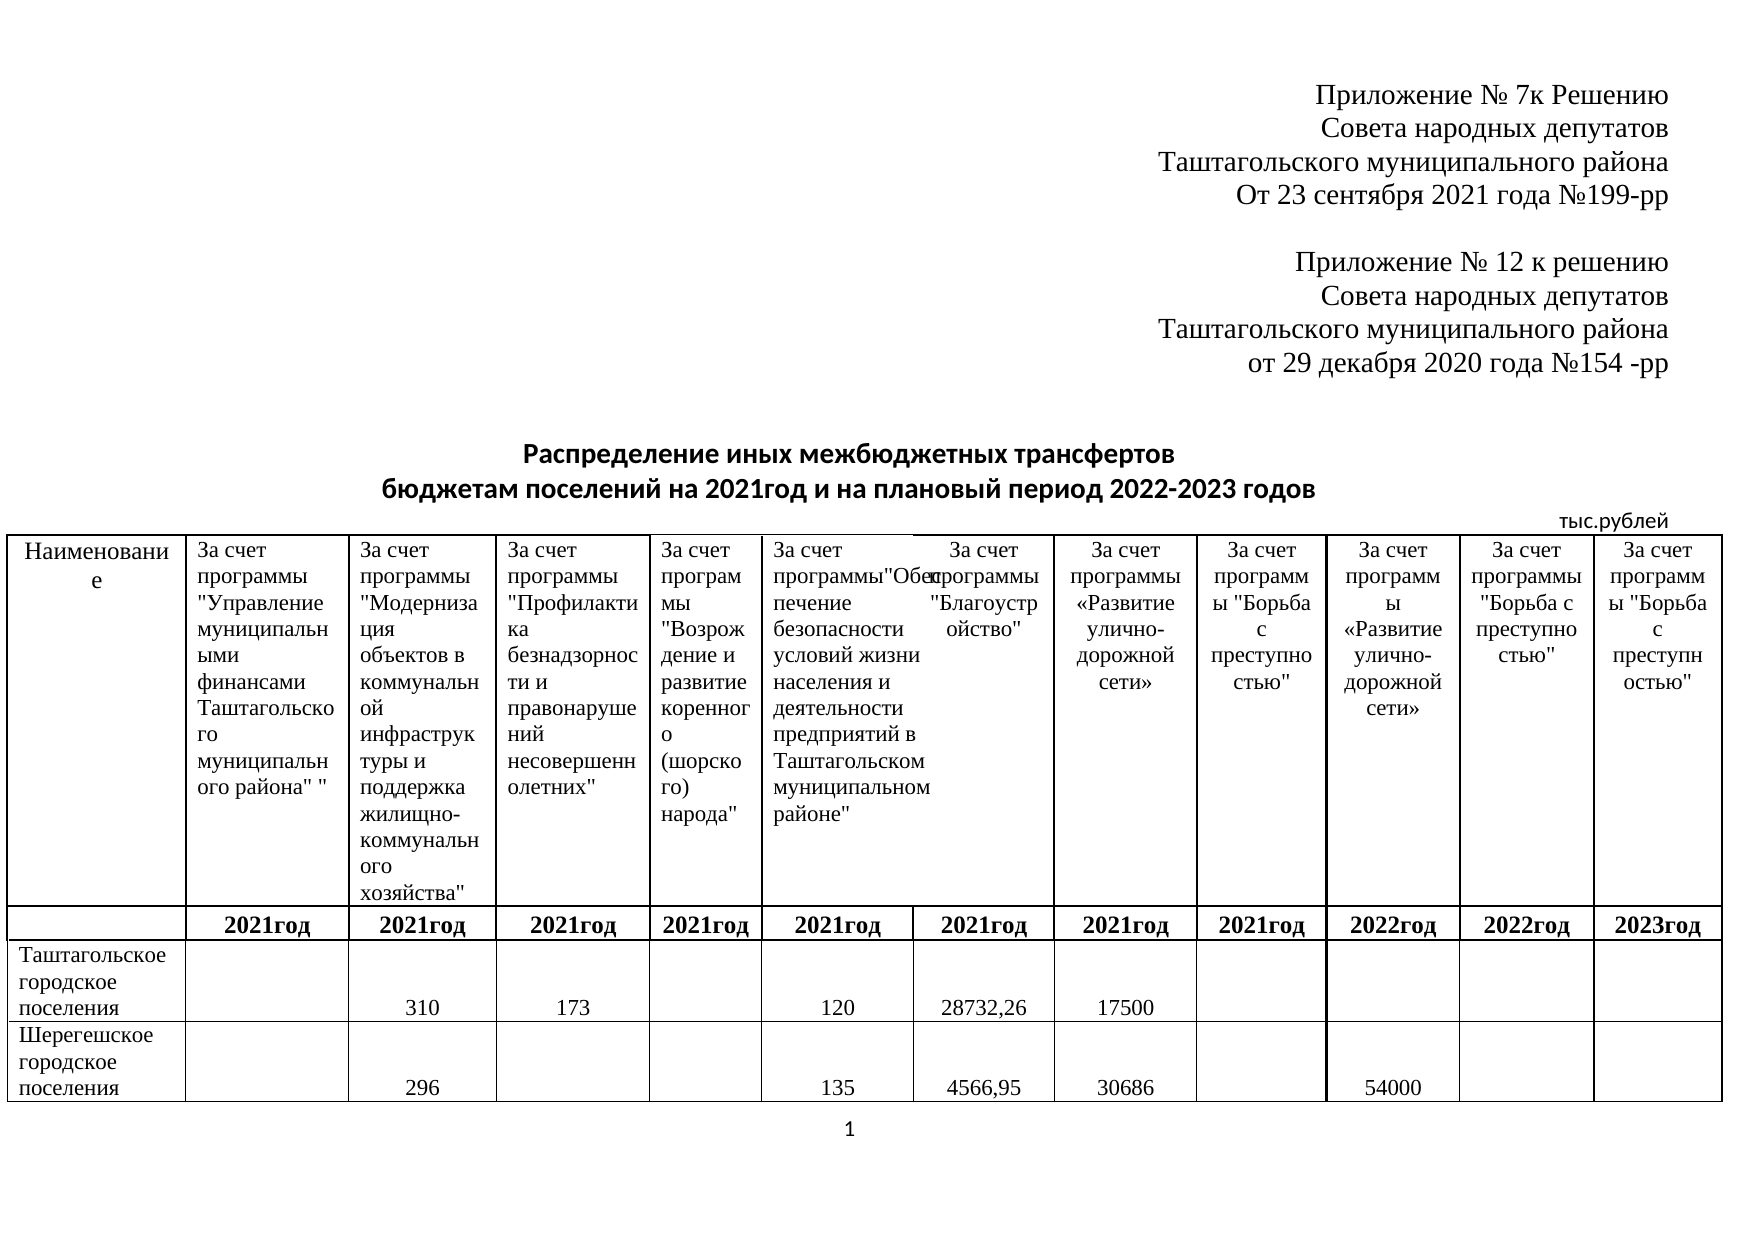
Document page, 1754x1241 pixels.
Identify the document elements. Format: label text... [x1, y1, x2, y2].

table_cell 54000 [1328, 1022, 1459, 1101]
table_cell [1197, 1022, 1325, 1101]
table_cell 2021год [187, 907, 348, 939]
text Таштагольского муниципального района [29, 144, 1669, 177]
text Совета народных депутатов [29, 110, 1669, 144]
table_cell [186, 941, 348, 1021]
text Распределение иных межбюджетных трансфертов [29, 435, 1669, 470]
table_cell 135 [762, 1022, 913, 1101]
table_cell 296 [349, 1022, 496, 1101]
text Приложение № 7к Решению [29, 77, 1669, 110]
table_cell 2021год [497, 907, 649, 939]
table_cell 2021год [914, 907, 1053, 939]
table_header За счет программы "Борьба с преступностью" [1595, 536, 1721, 905]
table_cell 2021год [350, 907, 495, 939]
table_cell [1595, 941, 1721, 1021]
table_header За счет программы «Развитие улично- дорожной сети» [1055, 536, 1196, 905]
table_cell 2021год [651, 907, 761, 939]
text от 29 декабря 2020 года №154 -рр [29, 345, 1669, 379]
table_cell 2021год [763, 907, 912, 939]
table_cell 4566,95 [914, 1022, 1054, 1101]
table_cell 173 [497, 941, 649, 1021]
table_cell [1197, 941, 1325, 1021]
table_cell 2021год [1055, 907, 1196, 939]
table_cell [1328, 941, 1459, 1021]
table_header За счет программы "Борьба с преступностью" [1461, 536, 1593, 905]
text Приложение № 12 к решению [29, 244, 1669, 278]
table_cell 2022год [1461, 907, 1593, 939]
table_cell 28732,26 [914, 941, 1054, 1021]
table_cell 2023год [1595, 907, 1721, 939]
table_cell [8, 907, 185, 939]
table_cell 17500 [1055, 941, 1196, 1021]
table_cell [650, 1022, 761, 1101]
table_cell [1460, 941, 1593, 1021]
table_header За счет программы "Борьба с преступностью" [1198, 536, 1325, 905]
table_cell 310 [349, 941, 496, 1021]
table_cell [497, 1022, 649, 1101]
table_header За счет программы "Благоустройство" [913, 536, 1053, 905]
table_cell Таштагольское городское поселения [8, 940, 185, 1021]
table_cell 30686 [1055, 1022, 1196, 1101]
table_cell 2022год [1328, 907, 1459, 939]
table_cell [1595, 1022, 1721, 1101]
table_cell 2021год [1198, 907, 1325, 939]
text тыс.рублей [29, 506, 1669, 534]
text Совета народных депутатов [29, 278, 1669, 312]
table_header За счет программы "Модернизация объектов в коммунальной инфраструктуры и поддержка жилищно- коммунального хозяйства" [350, 536, 495, 905]
table_cell Шерегешское городское поселения [8, 1022, 185, 1101]
table_header За счет программы "Профилактика безнадзорности и правонарушений несовершеннолетних" [497, 536, 649, 905]
table_header За счет программы «Развитие улично- дорожной сети» [1328, 536, 1459, 905]
text бюджетам поселений на 2021год и на плановый период 2022-2023 годов [29, 470, 1669, 506]
table_header За счет программы"Обеспечение безопасности условий жизни населения и деятельности предприятий в Таштагольском муниципальном районе" [762, 535, 913, 905]
table_header За счет программы "Управление муниципальными финансами Таштагольского муниципального района" " [187, 536, 348, 905]
table_header Наименование [8, 536, 185, 905]
table_cell [1460, 1022, 1593, 1101]
text Таштагольского муниципального района [29, 312, 1669, 345]
table_cell [186, 1022, 348, 1101]
table_header За счет программы "Возрождение и развитие коренного (шорского) народа" [651, 535, 762, 905]
text От 23 сентября 2021 года №199-рр [29, 177, 1669, 211]
table_cell [650, 941, 761, 1021]
table_cell 120 [762, 941, 913, 1021]
